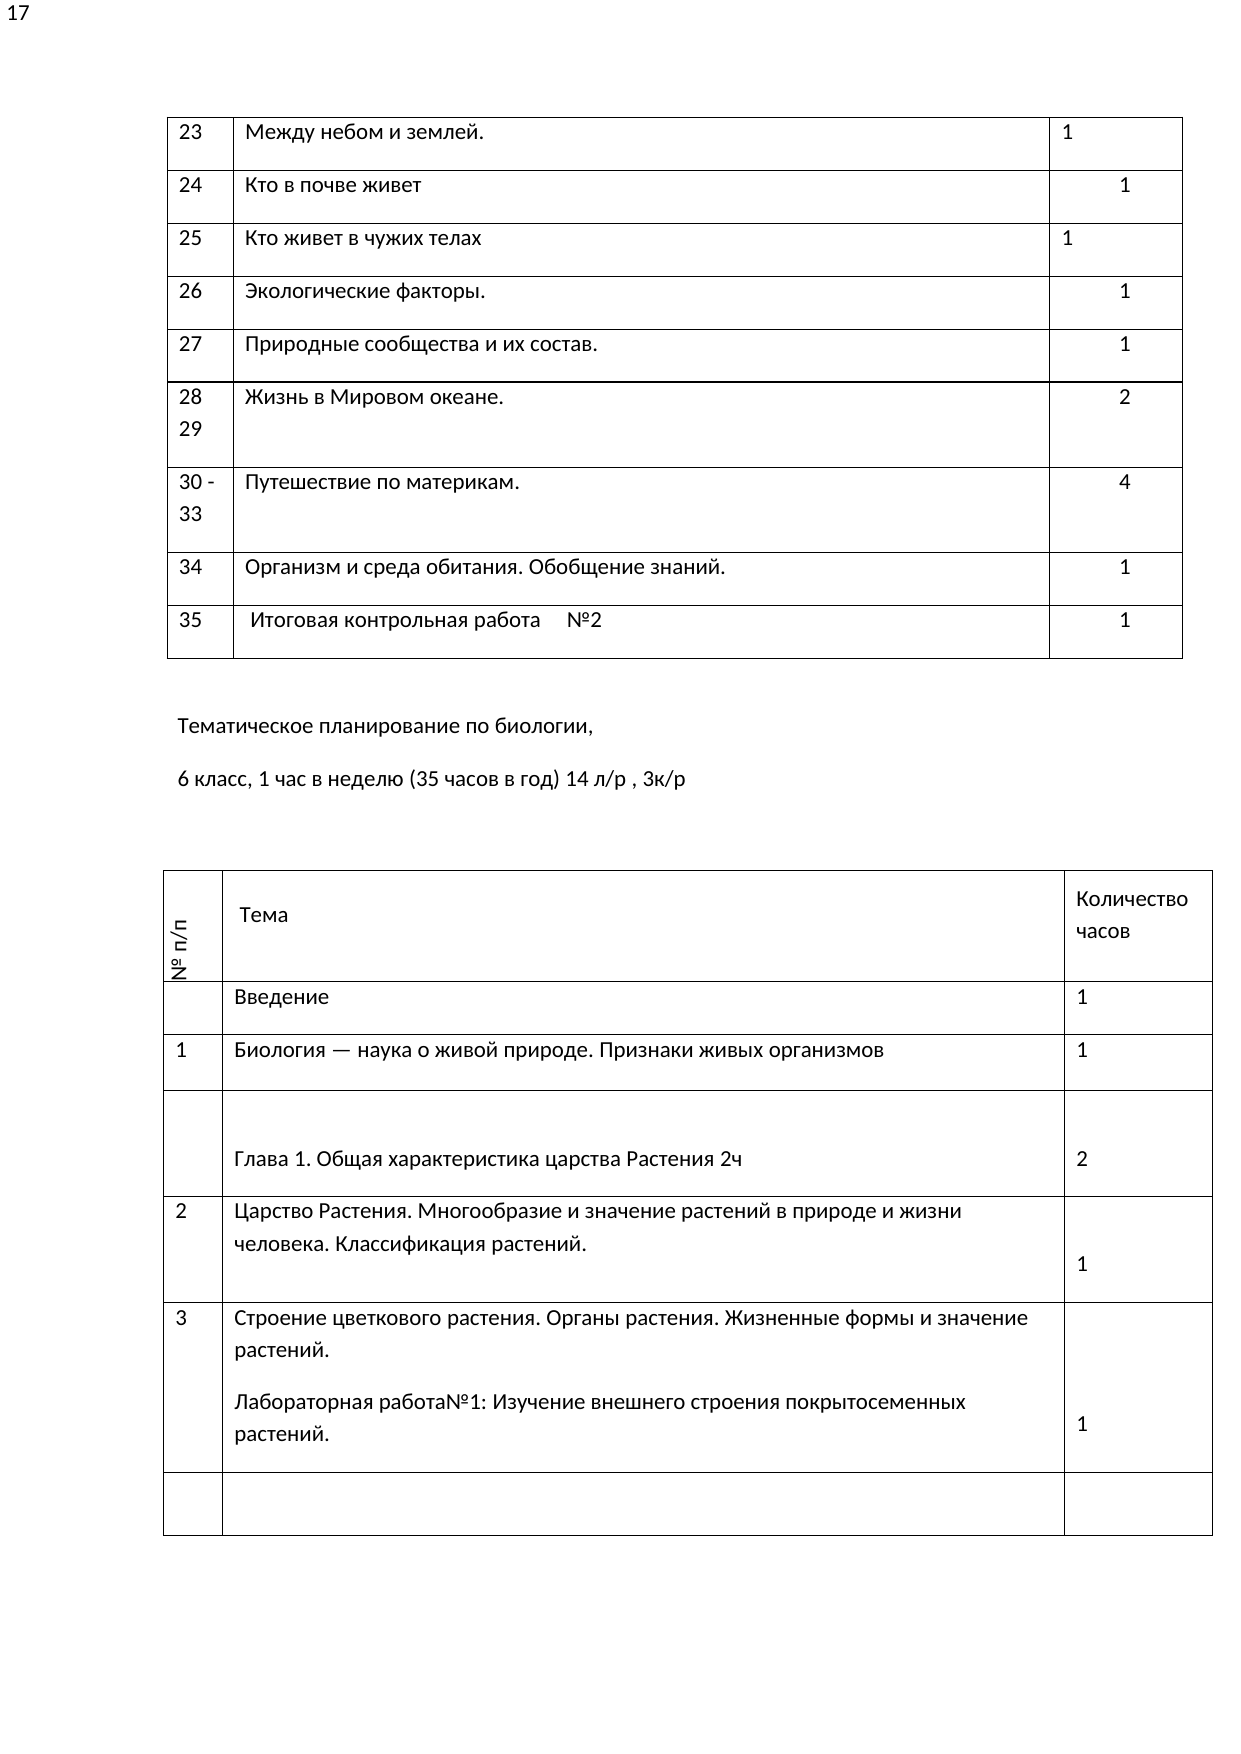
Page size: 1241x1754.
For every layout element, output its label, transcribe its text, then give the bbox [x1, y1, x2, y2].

table_cell Жизнь в Мировом океане. [234, 383, 1049, 467]
table_cell [164, 1473, 222, 1535]
table_cell 1 [1050, 330, 1182, 381]
table_cell 27 [168, 330, 233, 381]
table_cell Кто живет в чужих телах [234, 224, 1049, 276]
table_cell 1 [1050, 606, 1182, 658]
table_cell 1 [1050, 277, 1182, 328]
table_cell 2 [164, 1197, 222, 1302]
table_cell [164, 1091, 222, 1196]
table_cell 1 [1050, 553, 1182, 605]
table_cell 1 [1065, 1035, 1212, 1090]
table_header № п/п [164, 871, 222, 981]
table_cell Природные сообщества и их состав. [234, 330, 1049, 381]
table_cell 24 [168, 171, 233, 223]
table_cell 30 - 33 [168, 468, 233, 552]
table_header Между небом и землей. [234, 118, 1049, 170]
table_header Тема [223, 871, 1064, 981]
table_cell 1 [1065, 1197, 1212, 1302]
table_cell 1 [1050, 224, 1182, 276]
table_cell Экологические факторы. [234, 277, 1049, 328]
table_cell Биология — наука о живой природе. Признаки живых организмов [223, 1035, 1064, 1090]
table_cell Строение цветкового растения. Органы растения. Жизненные формы и значение растений. Лабораторная работа№1: Изучение внешнего строения покрытосеменных растений. [223, 1303, 1064, 1472]
table_cell 25 [168, 224, 233, 276]
table_header 1 [1050, 118, 1182, 170]
table_cell Глава 1. Общая характеристика царства Растения 2ч [223, 1091, 1064, 1196]
table_cell [223, 1473, 1064, 1535]
text Тематическое планирование по биологии, [177, 711, 1240, 739]
table_cell 34 [168, 553, 233, 605]
table_cell 1 [164, 1035, 222, 1090]
table_cell 4 [1050, 468, 1182, 552]
table_cell 1 [1065, 982, 1212, 1034]
table_cell 2 [1050, 383, 1182, 467]
table_cell Итоговая контрольная работа №2 [234, 606, 1049, 658]
table_cell [1065, 1473, 1212, 1535]
table_cell 28 29 [168, 383, 233, 467]
table_header 23 [168, 118, 233, 170]
table_cell 3 [164, 1303, 222, 1472]
text 6 класс, 1 час в неделю (35 часов в год) 14 л/р , 3к/р [177, 764, 1240, 792]
table_cell 2 [1065, 1091, 1212, 1196]
table_header Количество часов [1065, 871, 1212, 981]
table_cell Путешествие по материкам. [234, 468, 1049, 552]
table_cell Введение [223, 982, 1064, 1034]
table_cell Организм и среда обитания. Обобщение знаний. [234, 553, 1049, 605]
table_cell 35 [168, 606, 233, 658]
table_cell Царство Растения. Многообразие и значение растений в природе и жизни человека. Классификация растений. [223, 1197, 1064, 1302]
table_cell [164, 982, 222, 1034]
table_cell 1 [1065, 1303, 1212, 1472]
table_cell 26 [168, 277, 233, 328]
table_cell Кто в почве живет [234, 171, 1049, 223]
table_cell 1 [1050, 171, 1182, 223]
